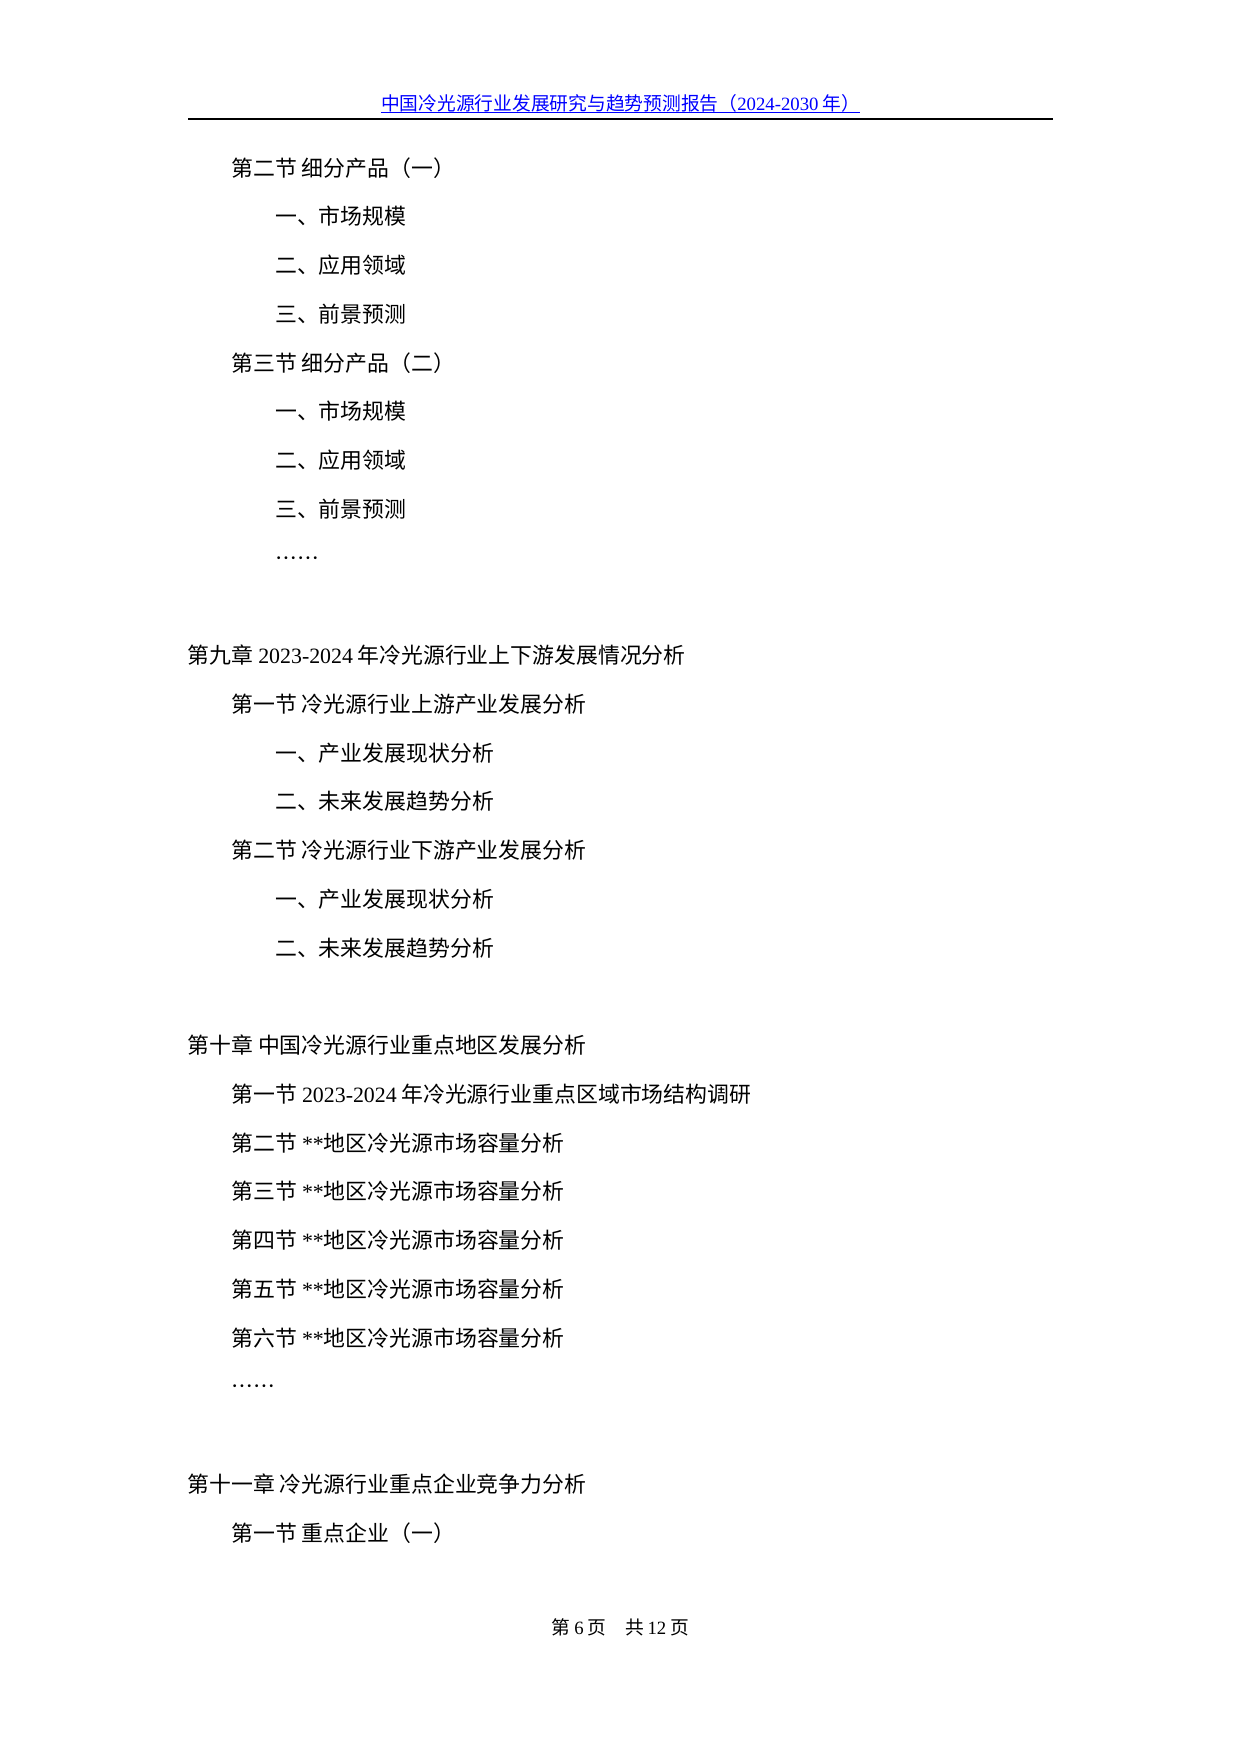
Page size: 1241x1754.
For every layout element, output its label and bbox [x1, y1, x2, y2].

text [187, 150, 1053, 1548]
